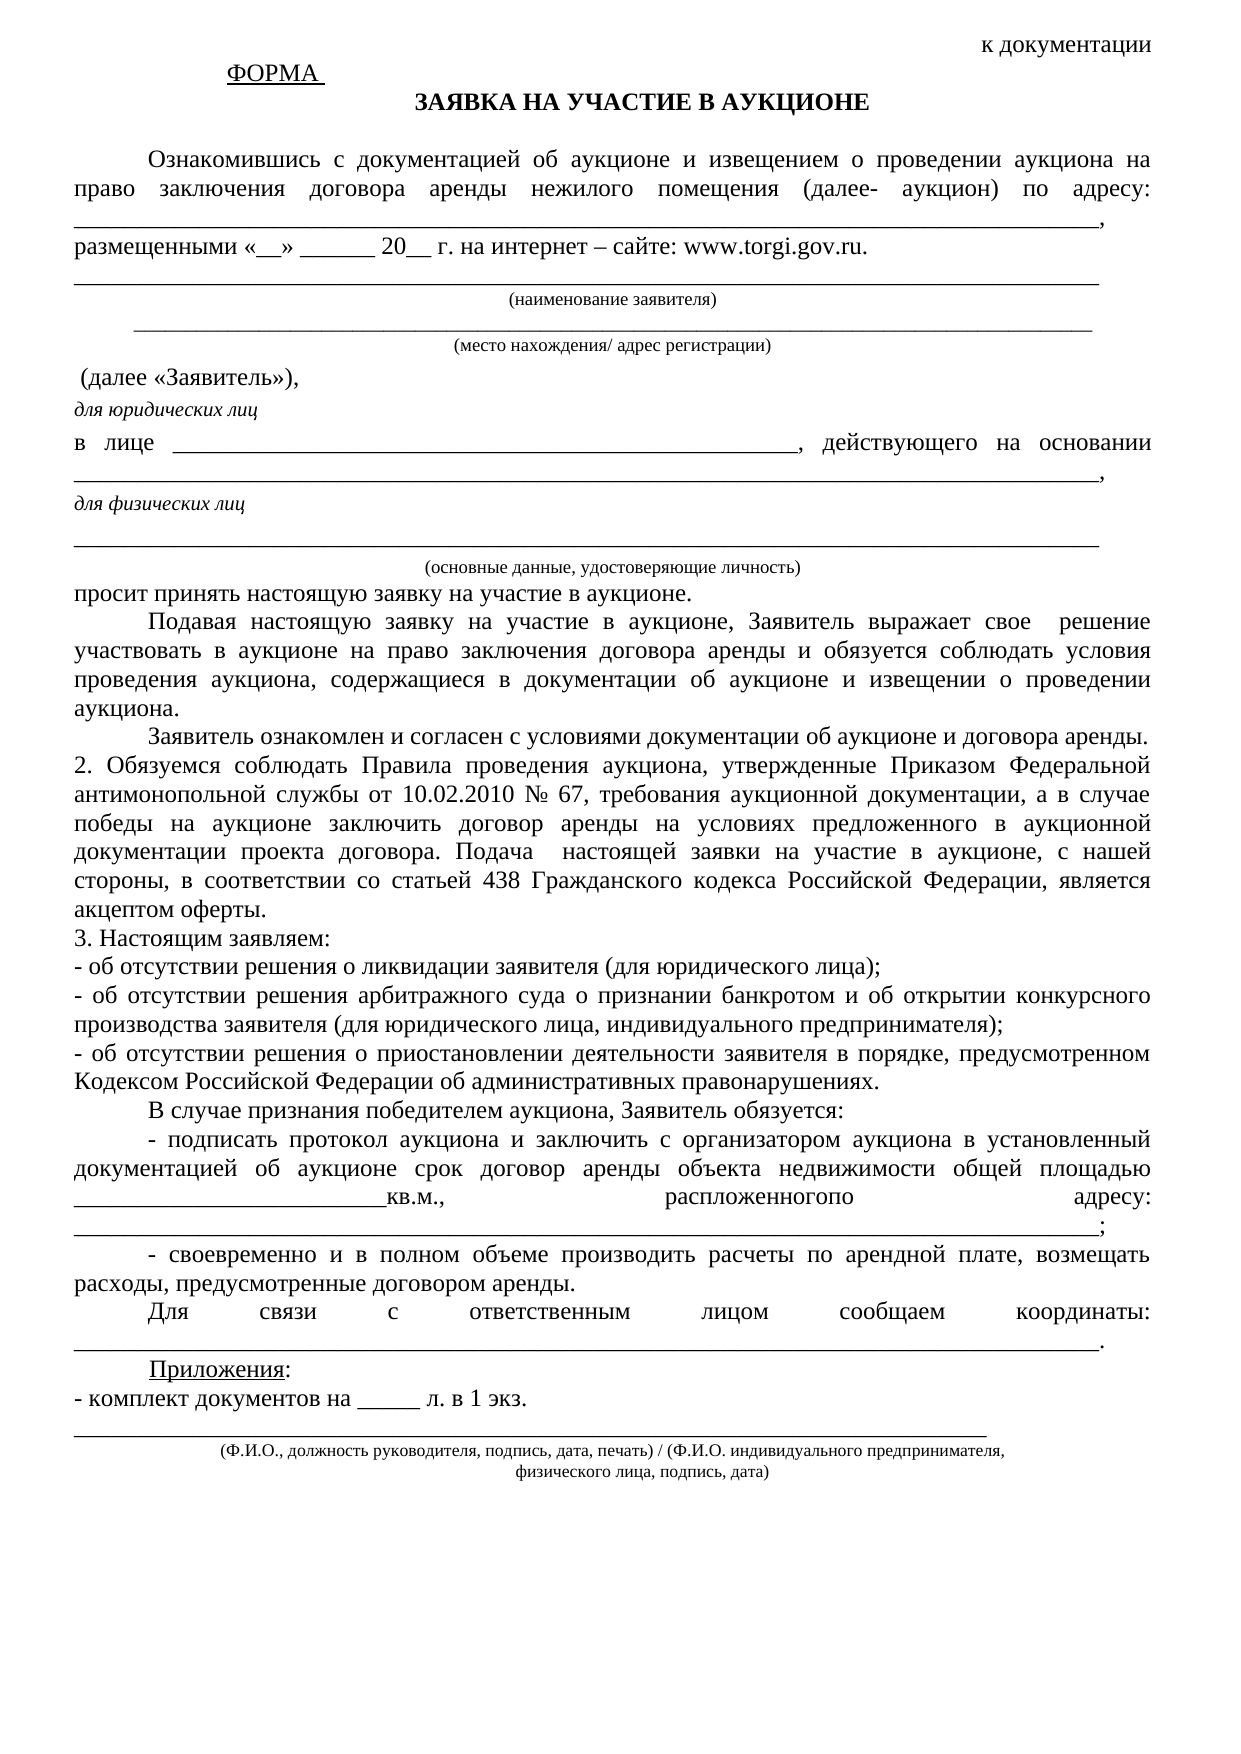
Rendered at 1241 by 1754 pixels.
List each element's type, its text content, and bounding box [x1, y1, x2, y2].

text __________________________________________________________________________________ [74, 259, 1152, 288]
text - об отсутствии решения о ликвидации заявителя (для юридического лица); [74, 951, 1152, 980]
text (основные данные, удостоверяющие личность) [74, 556, 1152, 578]
text физического лица, подпись, дата) [133, 1461, 1152, 1481]
text 3. Настоящим заявляем: [74, 923, 1152, 951]
text для юридических лиц [74, 397, 1152, 421]
text Для связи с ответственным лицом сообщаем координаты: __________________________________________________________________________________. [74, 1296, 1152, 1354]
text ЗАЯВКА НА УЧАСТИЕ В АУКЦИОНЕ [133, 87, 1152, 116]
text Подавая настоящую заявку на участие в аукционе, Заявитель выражает свое решение участвовать в аукционе на право заключения договора аренды и обязуется соблюдать условия проведения аукциона, содержащиеся в документации об аукционе и извещении о проведении аукциона. [74, 606, 1152, 721]
text (место нахождения/ адрес регистрации) [74, 334, 1152, 356]
text для физических лиц [74, 491, 1152, 515]
text (далее «Заявитель»), [74, 362, 1152, 391]
text - подписать протокол аукциона и заключить с организатором аукциона в установленный документацией об аукционе срок договор аренды объекта недвижимости общей площадью _________________________кв.м., распложенногопо адресу: __________________________________________________________________________________; [74, 1124, 1152, 1239]
text в лице __________________________________________________, действующего на основании __________________________________________________________________________________, [74, 427, 1152, 484]
text (наименование заявителя) [74, 288, 1152, 310]
text 2. Обязуемся соблюдать Правила проведения аукциона, утвержденные Приказом Федеральной антимонопольной службы от 10.02.2010 № 67, требования аукционной документации, а в случае победы на аукционе заключить договор аренды на условиях предложенного в аукционной документации проекта договора. Подача настоящей заявки на участие в аукционе, с нашей стороны, в соответствии со статьей 438 Гражданского кодекса Российской Федерации, является акцептом оферты. [74, 750, 1152, 923]
text к документации [133, 29, 1152, 58]
text ____________________________________________________________________________________________ [74, 310, 1152, 334]
text Ознакомившись с документацией об аукционе и извещением о проведении аукциона на право заключения договора аренды нежилого помещения (далее- аукцион) по адресу: __________________________________________________________________________________, размещенными «__» ______ 20__ г. на интернет – сайте: www.torgi.gov.ru. [74, 144, 1152, 259]
text просит принять настоящую заявку на участие в аукционе. [74, 578, 1152, 606]
text ФОРМА [133, 58, 1152, 87]
text - своевременно и в полном объеме производить расчеты по арендной плате, возмещать расходы, предусмотренные договором аренды. [74, 1239, 1152, 1296]
text (Ф.И.О., должность руководителя, подпись, дата, печать) / (Ф.И.О. индивидуального предпринимателя, [74, 1440, 1152, 1461]
text - комплект документов на _____ л. в 1 экз. [74, 1383, 1152, 1411]
text __________________________________________________________________________________ [74, 521, 1152, 550]
text В случае признания победителем аукциона, Заявитель обязуется: [74, 1095, 1152, 1124]
text _________________________________________________________________________ [74, 1411, 1152, 1440]
text Приложения: [74, 1354, 1152, 1383]
text - об отсутствии решения арбитражного суда о признании банкротом и об открытии конкурсного производства заявителя (для юридического лица, индивидуального предпринимателя); [74, 980, 1152, 1038]
text - об отсутствии решения о приостановлении деятельности заявителя в порядке, предусмотренном Кодексом Российской Федерации об административных правонарушениях. [74, 1038, 1152, 1095]
text Заявитель ознакомлен и согласен с условиями документации об аукционе и договора аренды. [74, 721, 1152, 750]
